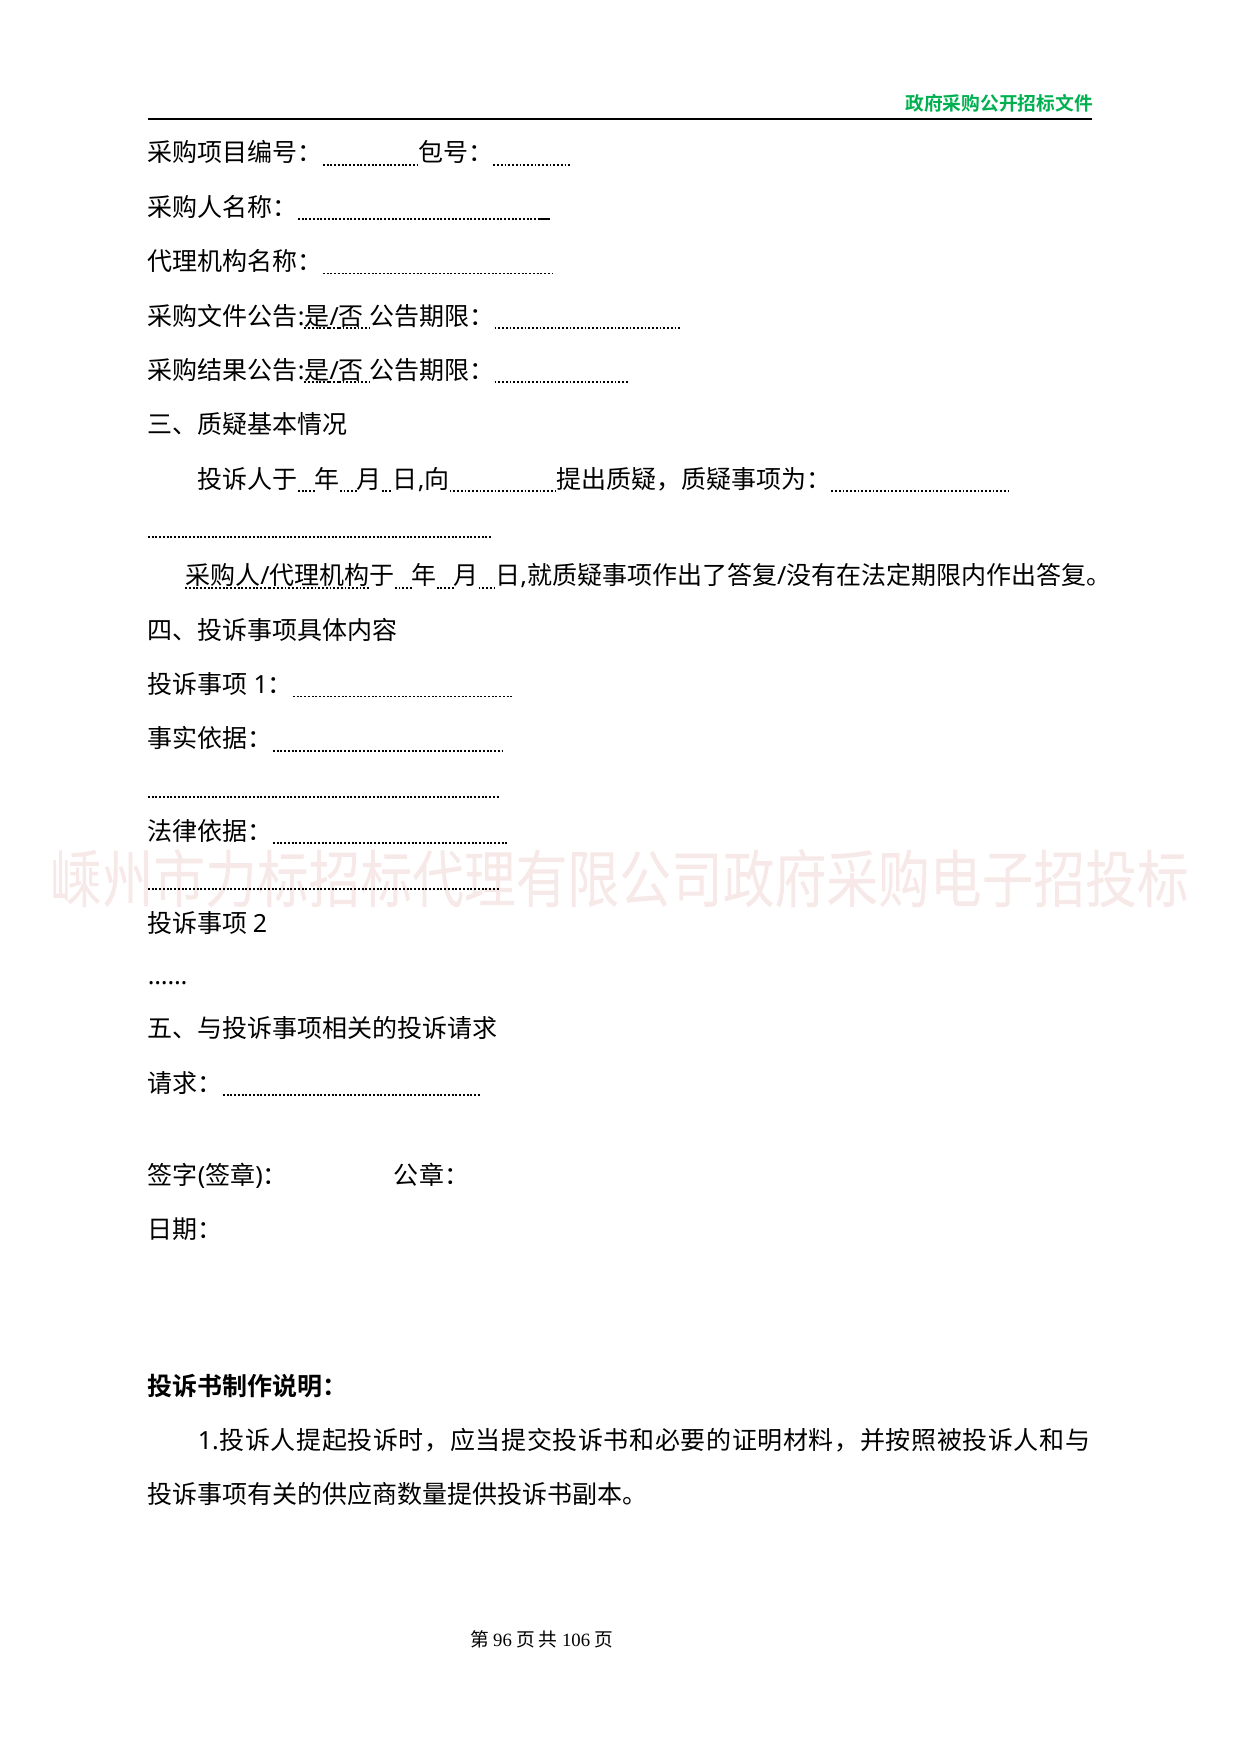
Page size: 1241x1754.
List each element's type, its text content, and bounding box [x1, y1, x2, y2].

text 投诉事项2 [148, 903, 1092, 939]
text 采购项目编号： 包号： [148, 133, 1092, 169]
text 投诉人于 年 月 日,向 提出质疑，质疑事项为： [148, 459, 1092, 495]
text 采购人/代理机构于 年 月 日,就质疑事项作出了答复/没有在法定期限内作出答复。 [148, 556, 1092, 592]
text 代理机构名称： [148, 242, 1092, 278]
text 1.投诉人提起投诉时，应当提交投诉书和必要的证明材料，并按照被投诉人和与投诉事项有关的供应商数量提供投诉书副本。 [148, 1420, 1092, 1511]
text 投诉事项 1： [148, 664, 1092, 701]
text 事实依据： [148, 719, 1092, 755]
text 采购文件公告:是/否 公告期限： [148, 296, 1092, 332]
text 采购人名称： [148, 187, 1092, 223]
text 五、与投诉事项相关的投诉请求 [148, 1009, 1092, 1045]
text 采购结果公告:是/否 公告期限： [148, 350, 1092, 387]
text 日期： [148, 1209, 1092, 1246]
text 法律依据： [148, 811, 1092, 847]
text 请求： [148, 1063, 1092, 1099]
text 四、投诉事项具体内容 [148, 610, 1092, 646]
text 投诉书制作说明： [148, 1366, 1092, 1402]
text …… [148, 958, 1092, 992]
text 三、质疑基本情况 [148, 405, 1092, 441]
text 签字(签章)： 公章： [148, 1155, 1092, 1191]
